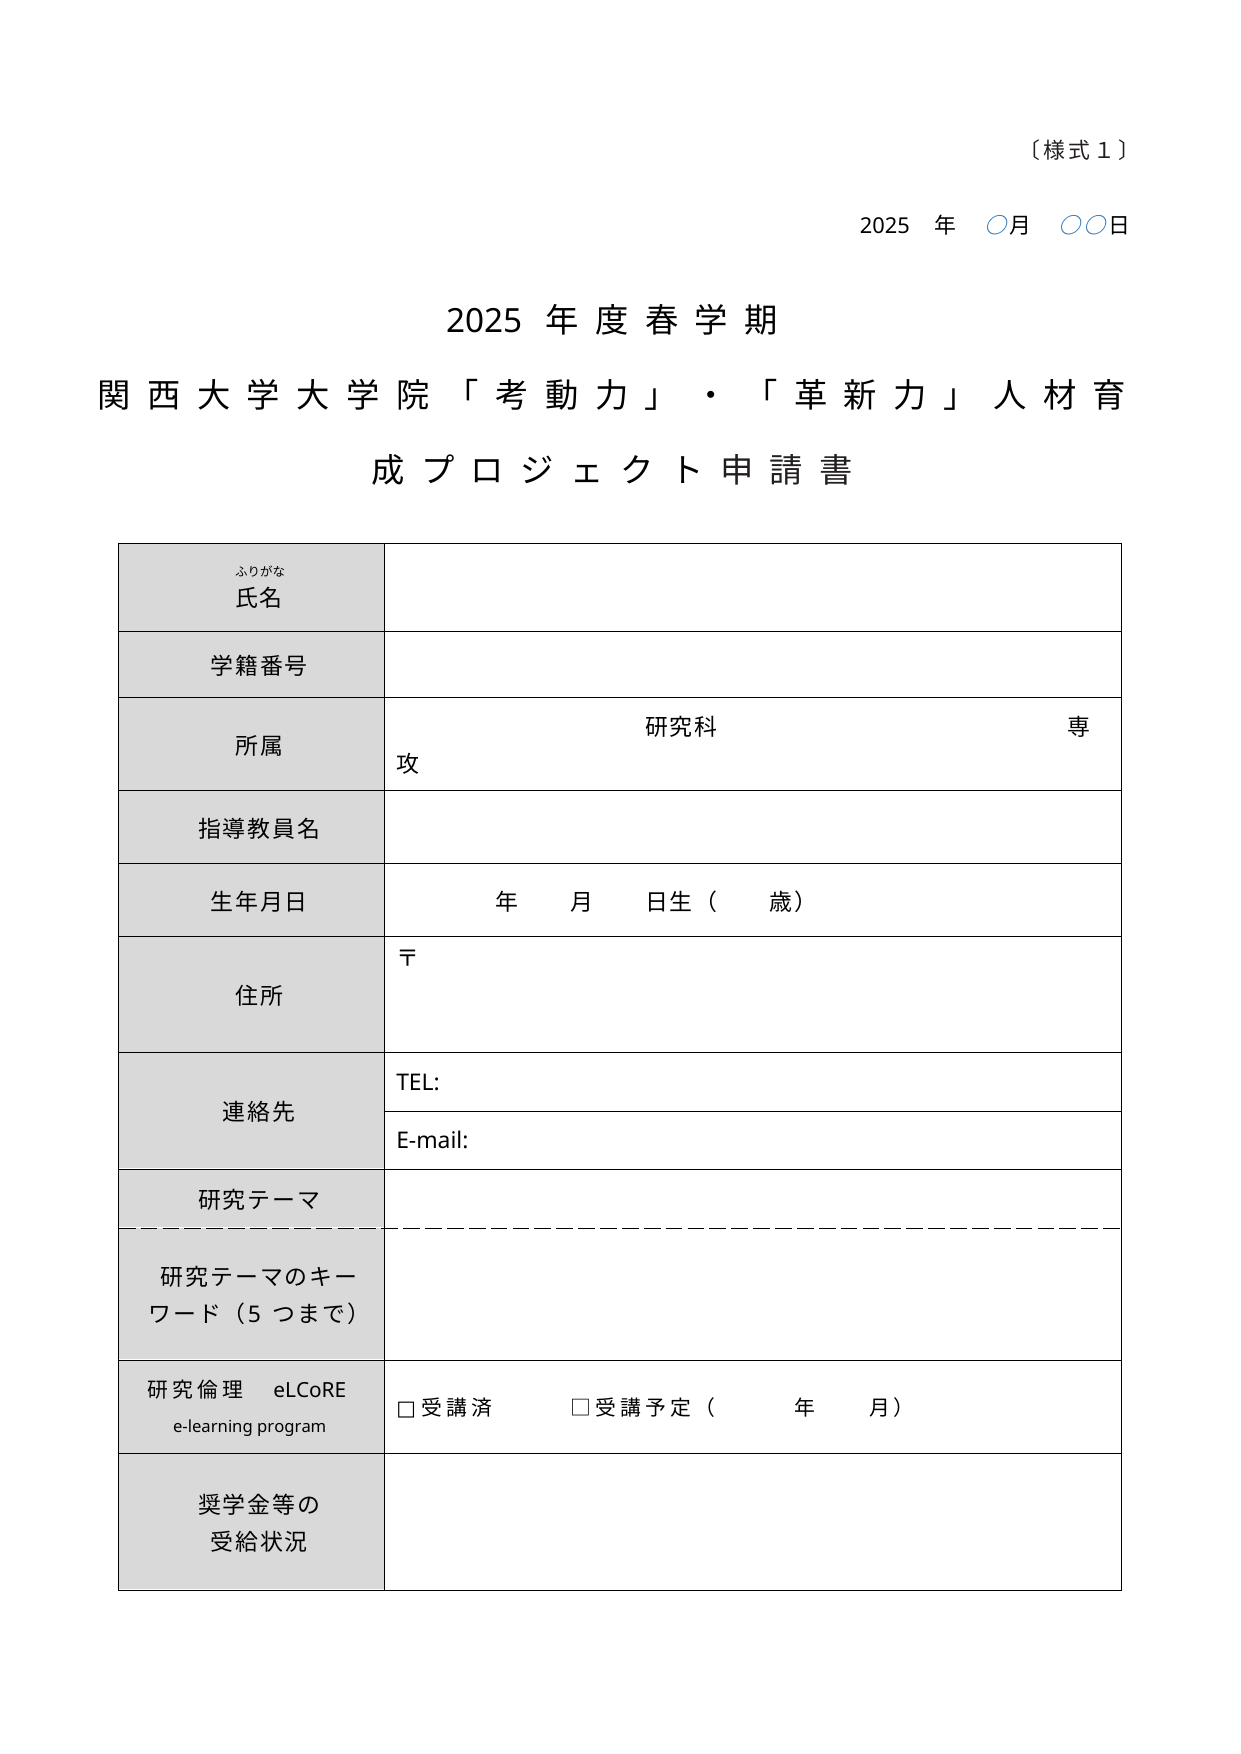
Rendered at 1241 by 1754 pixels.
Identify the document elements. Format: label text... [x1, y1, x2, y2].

table_header [119, 544, 384, 631]
table_cell □受講済 □受講予定（ 年 月） [385, 1361, 1121, 1453]
table_cell 指導教員名 [119, 791, 384, 863]
table_header [385, 544, 1121, 631]
table_cell 年 月 日生（ 歳） [385, 864, 1121, 936]
table_cell 生年月日 [119, 864, 384, 936]
table_cell 研究科 専攻 [385, 698, 1121, 790]
table_cell 連絡先 [119, 1053, 384, 1168]
text 〔様式１〕 [108, 130, 1143, 168]
table_cell 住所 [119, 937, 384, 1052]
text 関西大学大学院「考動力」・「革新力」人材育成プロジェクト申請書 [97, 355, 1143, 505]
table_cell [385, 1228, 1121, 1359]
table_cell 学籍番号 [119, 632, 384, 697]
table_cell 所属 [119, 698, 384, 790]
table_cell [385, 1454, 1121, 1589]
text 2025年 〇月 〇〇日 [97, 205, 1133, 243]
table_cell 〒 [385, 937, 1121, 1052]
table_cell 研究テーマのキーワード（5つまで） [119, 1228, 384, 1359]
table_cell 研究倫理 eLCoRE e-learning program [119, 1361, 384, 1453]
table_cell [385, 1170, 1121, 1227]
text 2025年度春学期 [97, 280, 1143, 355]
table_cell 研究テーマ [119, 1170, 384, 1227]
table_cell TEL: [385, 1053, 1121, 1111]
table_cell [385, 632, 1121, 697]
table_cell 奨学金等の 受給状況 [119, 1454, 384, 1589]
table_cell E-mail: [385, 1112, 1121, 1168]
table_cell [385, 791, 1121, 863]
